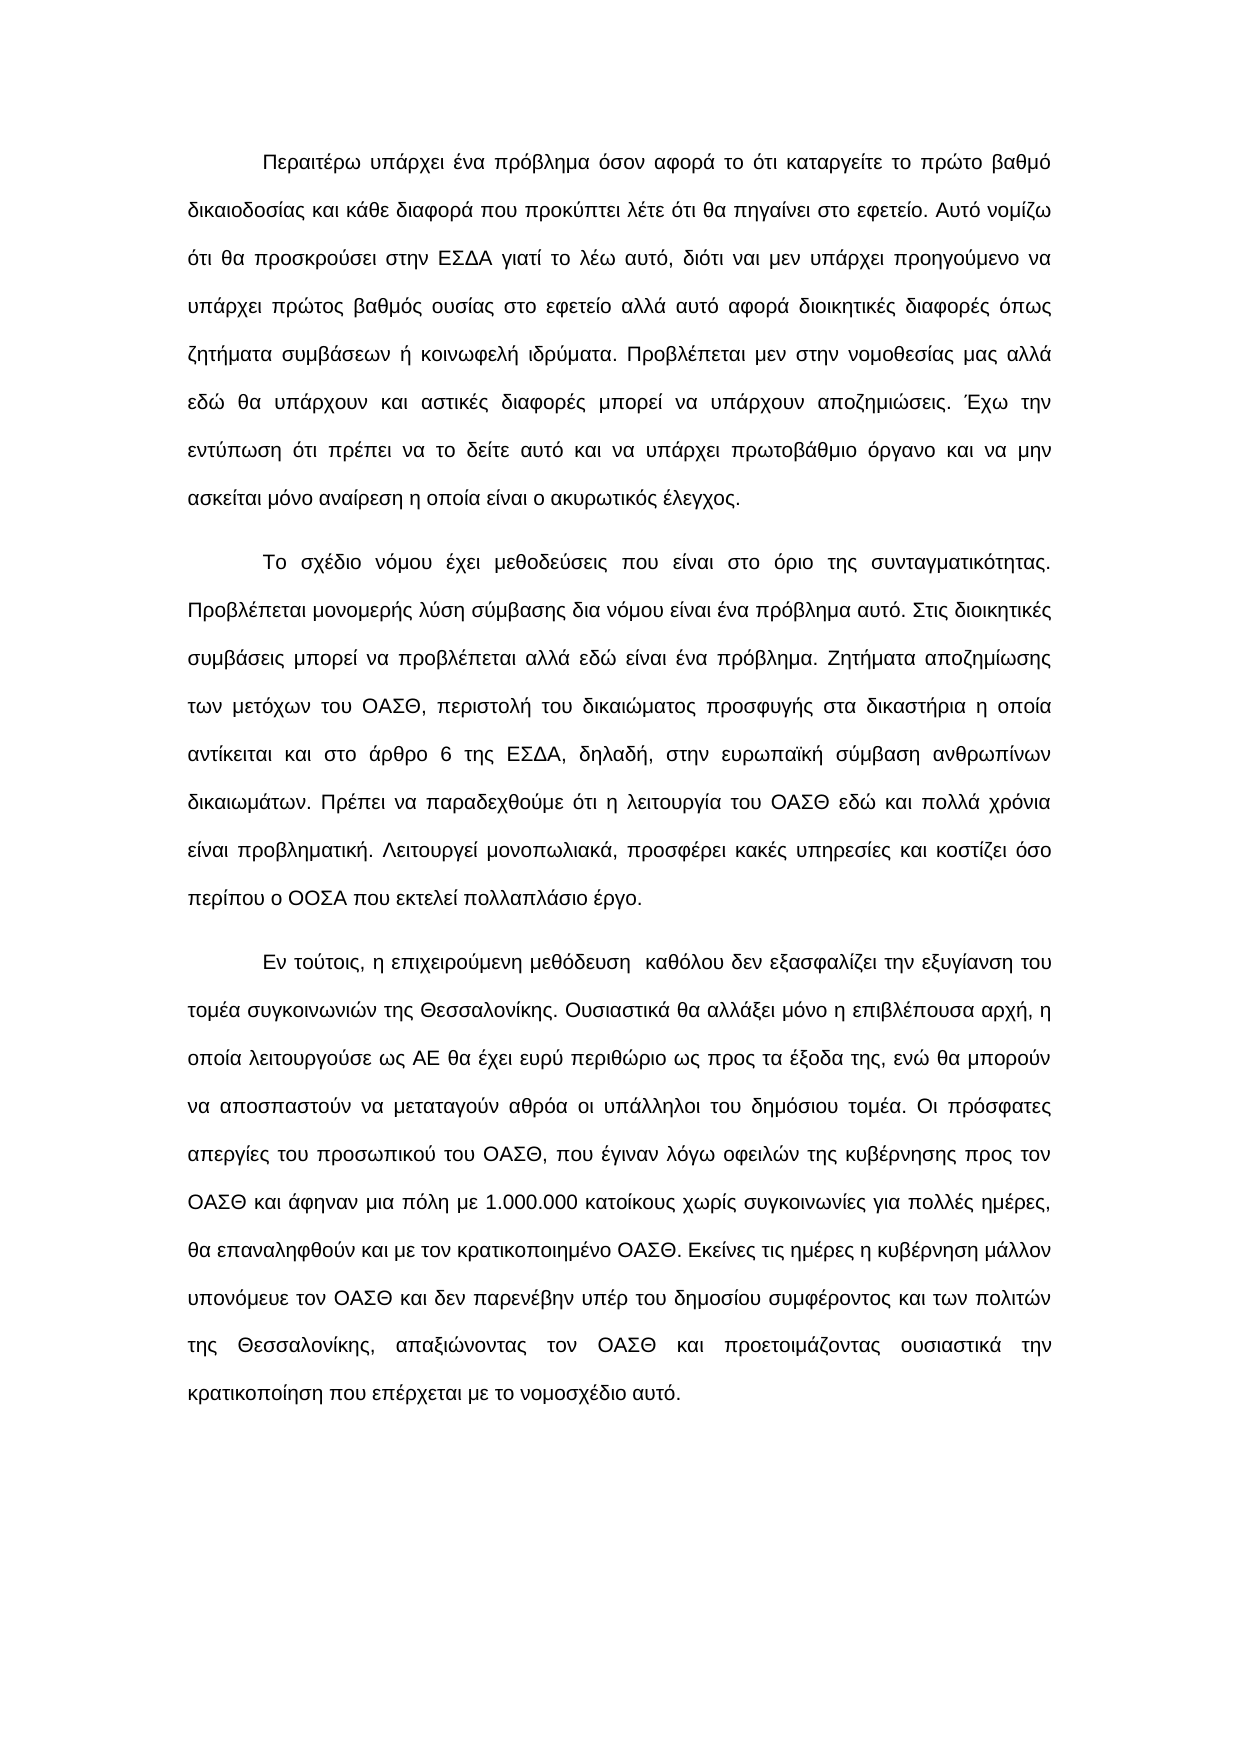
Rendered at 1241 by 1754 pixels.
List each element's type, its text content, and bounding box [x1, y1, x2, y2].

text Το σχέδιο νόμου έχει μεθοδεύσεις που είναι στο όριο της συνταγματικότητας. Προβλέπεται μονομερής λύση σύμβασης δια νόμου είναι ένα πρόβλημα αυτό. Στις διοικητικές συμβάσεις μπορεί να προβλέπεται αλλά εδώ είναι ένα πρόβλημα. Ζητήματα αποζημίωσης των μετόχων του ΟΑΣΘ, περιστολή του δικαιώματος προσφυγής στα δικαστήρια η οποία αντίκειται και στο άρθρο 6 της ΕΣΔΑ, δηλαδή, στην ευρωπαϊκή σύμβαση ανθρωπίνων δικαιωμάτων. Πρέπει να παραδεχθούμε ότι η λειτουργία του ΟΑΣΘ εδώ και πολλά χρόνια είναι προβληματική. Λειτουργεί μονοπωλιακά, προσφέρει κακές υπηρεσίες και κοστίζει όσο περίπου ο ΟΟΣΑ που εκτελεί πολλαπλάσιο έργο. [187, 550, 1053, 909]
text Περαιτέρω υπάρχει ένα πρόβλημα όσον αφορά το ότι καταργείτε το πρώτο βαθμό δικαιοδοσίας και κάθε διαφορά που προκύπτει λέτε ότι θα πηγαίνει στο εφετείο. Αυτό νομίζω ότι θα προσκρούσει στην ΕΣΔΑ γιατί το λέω αυτό, διότι ναι μεν υπάρχει προηγούμενο να υπάρχει πρώτος βαθμός ουσίας στο εφετείο αλλά αυτό αφορά διοικητικές διαφορές όπως ζητήματα συμβάσεων ή κοινωφελή ιδρύματα. Προβλέπεται μεν στην νομοθεσίας μας αλλά εδώ θα υπάρχουν και αστικές διαφορές μπορεί να υπάρχουν αποζημιώσεις. Έχω την εντύπωση ότι πρέπει να το δείτε αυτό και να υπάρχει πρωτοβάθμιο όργανο και να μην ασκείται μόνο αναίρεση η οποία είναι ο ακυρωτικός έλεγχος. [187, 150, 1053, 509]
text Εν τούτοις, η επιχειρούμενη μεθόδευση καθόλου δεν εξασφαλίζει την εξυγίανση του τομέα συγκοινωνιών της Θεσσαλονίκης. Ουσιαστικά θα αλλάξει μόνο η επιβλέπουσα αρχή, η οποία λειτουργούσε ως ΑΕ θα έχει ευρύ περιθώριο ως προς τα έξοδα της, ενώ θα μπορούν να αποσπαστούν να μεταταγούν αθρόα οι υπάλληλοι του δημόσιου τομέα. Οι πρόσφατες απεργίες του προσωπικού του ΟΑΣΘ, που έγιναν λόγω οφειλών της κυβέρνησης προς τον ΟΑΣΘ και άφηναν μια πόλη με 1.000.000 κατοίκους χωρίς συγκοινωνίες για πολλές ημέρες, θα επαναληφθούν και με τον κρατικοποιημένο ΟΑΣΘ. Εκείνες τις ημέρες η κυβέρνηση μάλλον υπονόμευε τον ΟΑΣΘ και δεν παρενέβην υπέρ του δημοσίου συμφέροντος και των πολιτών της Θεσσαλονίκης, απαξιώνοντας τον ΟΑΣΘ και προετοιμάζοντας ουσιαστικά την κρατικοποίηση που επέρχεται με το νομοσχέδιο αυτό. [187, 950, 1053, 1405]
